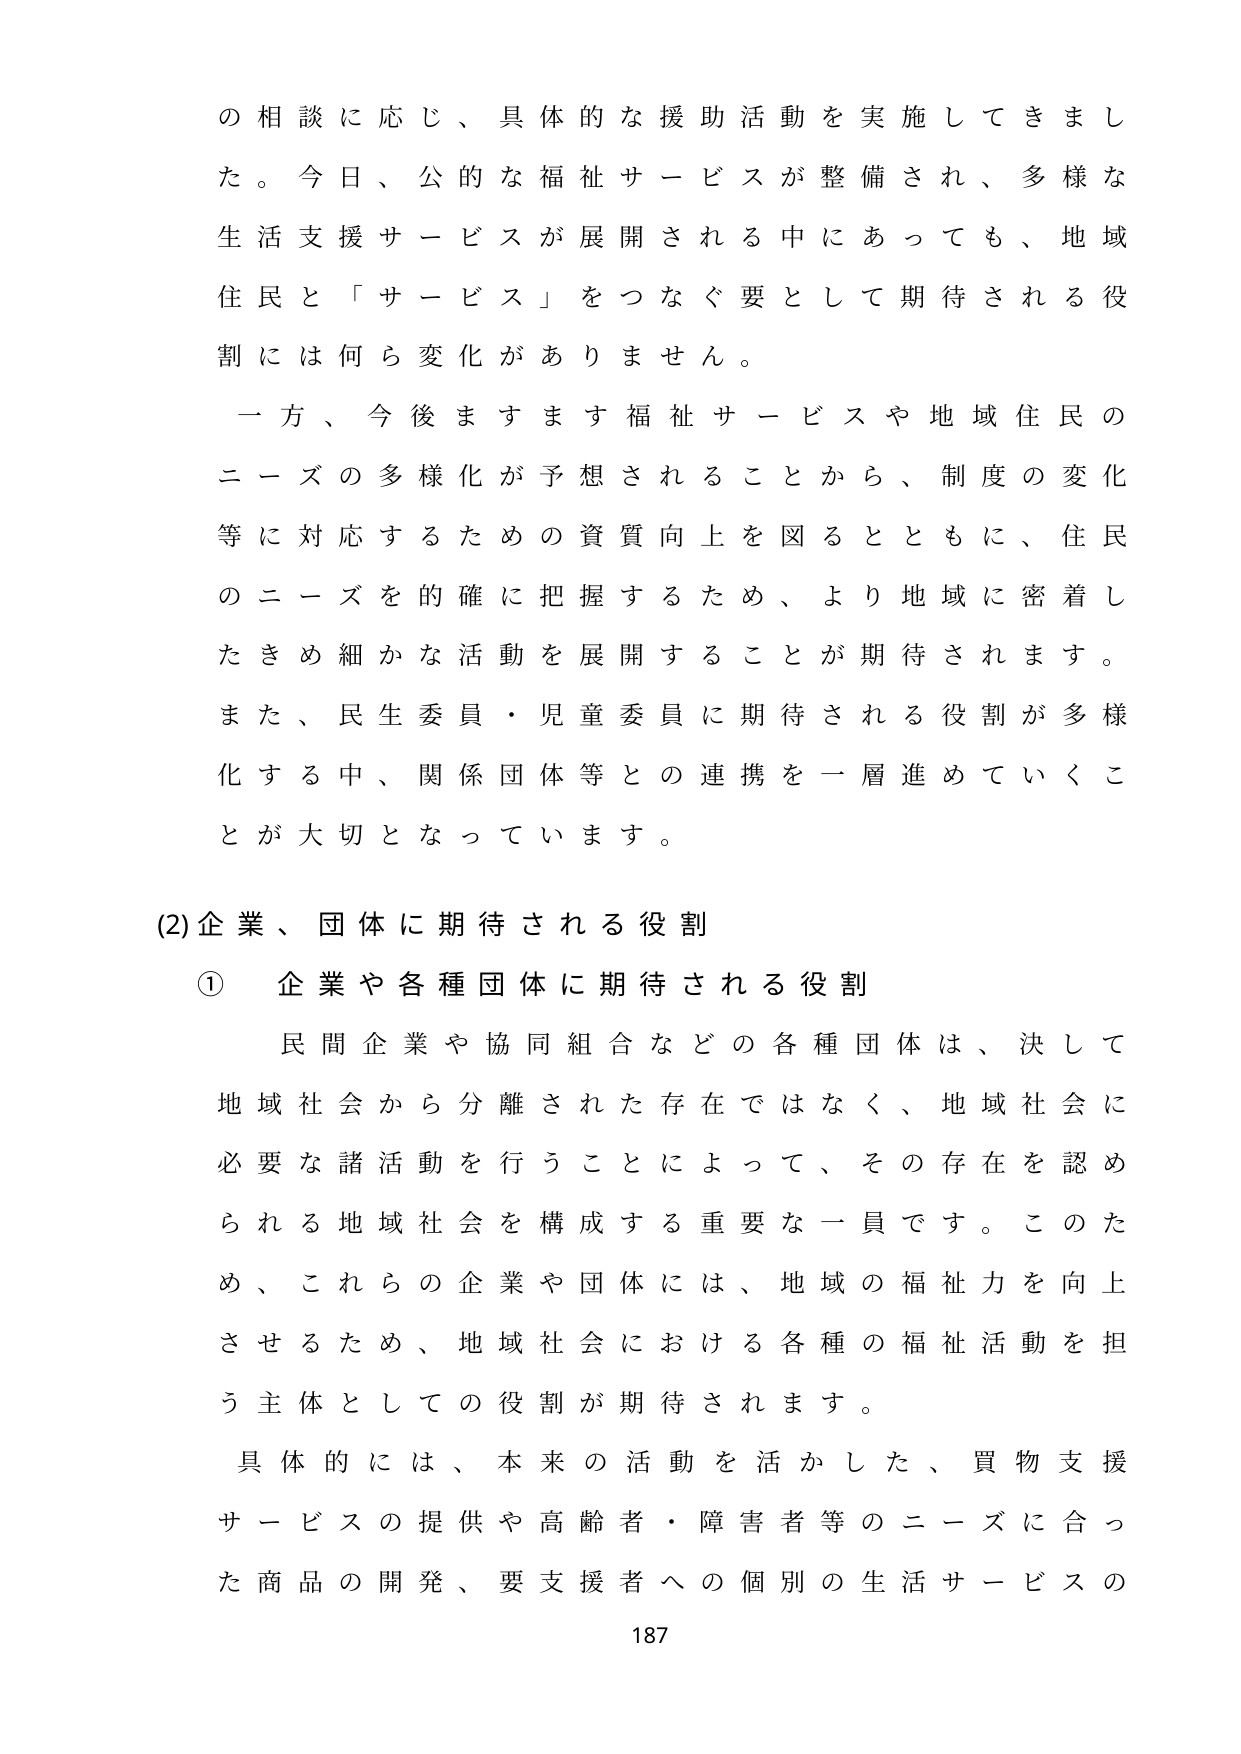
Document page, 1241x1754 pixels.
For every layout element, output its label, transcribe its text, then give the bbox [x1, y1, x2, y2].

text (2)企業、団体に期待される役割 [157, 893, 1142, 953]
text ① 企業や各種団体に期待される役割 [157, 953, 1142, 1013]
text 一方、今後ますます福祉サービスや地域住民のニーズの多様化が予想されることから、制度の変化等に対応するための資質向上を図るとともに、住民のニーズを的確に把握するため、より地域に密着したきめ細かな活動を展開することが期待されます。また、民生委員・児童委員に期待される役割が多様化する中、関係団体等との連携を一層進めていくことが大切となっています。 [197, 385, 1142, 863]
text 民間企業や協同組合などの各種団体は、決して地域社会から分離された存在ではなく、地域社会に必要な諸活動を行うことによって、その存在を認められる地域社会を構成する重要な一員です。このため、これらの企業や団体には、地域の福祉力を向上させるため、地域社会における各種の福祉活動を担う主体としての役割が期待されます。 [157, 1013, 1142, 1431]
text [197, 1431, 1142, 1611]
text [157, 86, 1142, 385]
